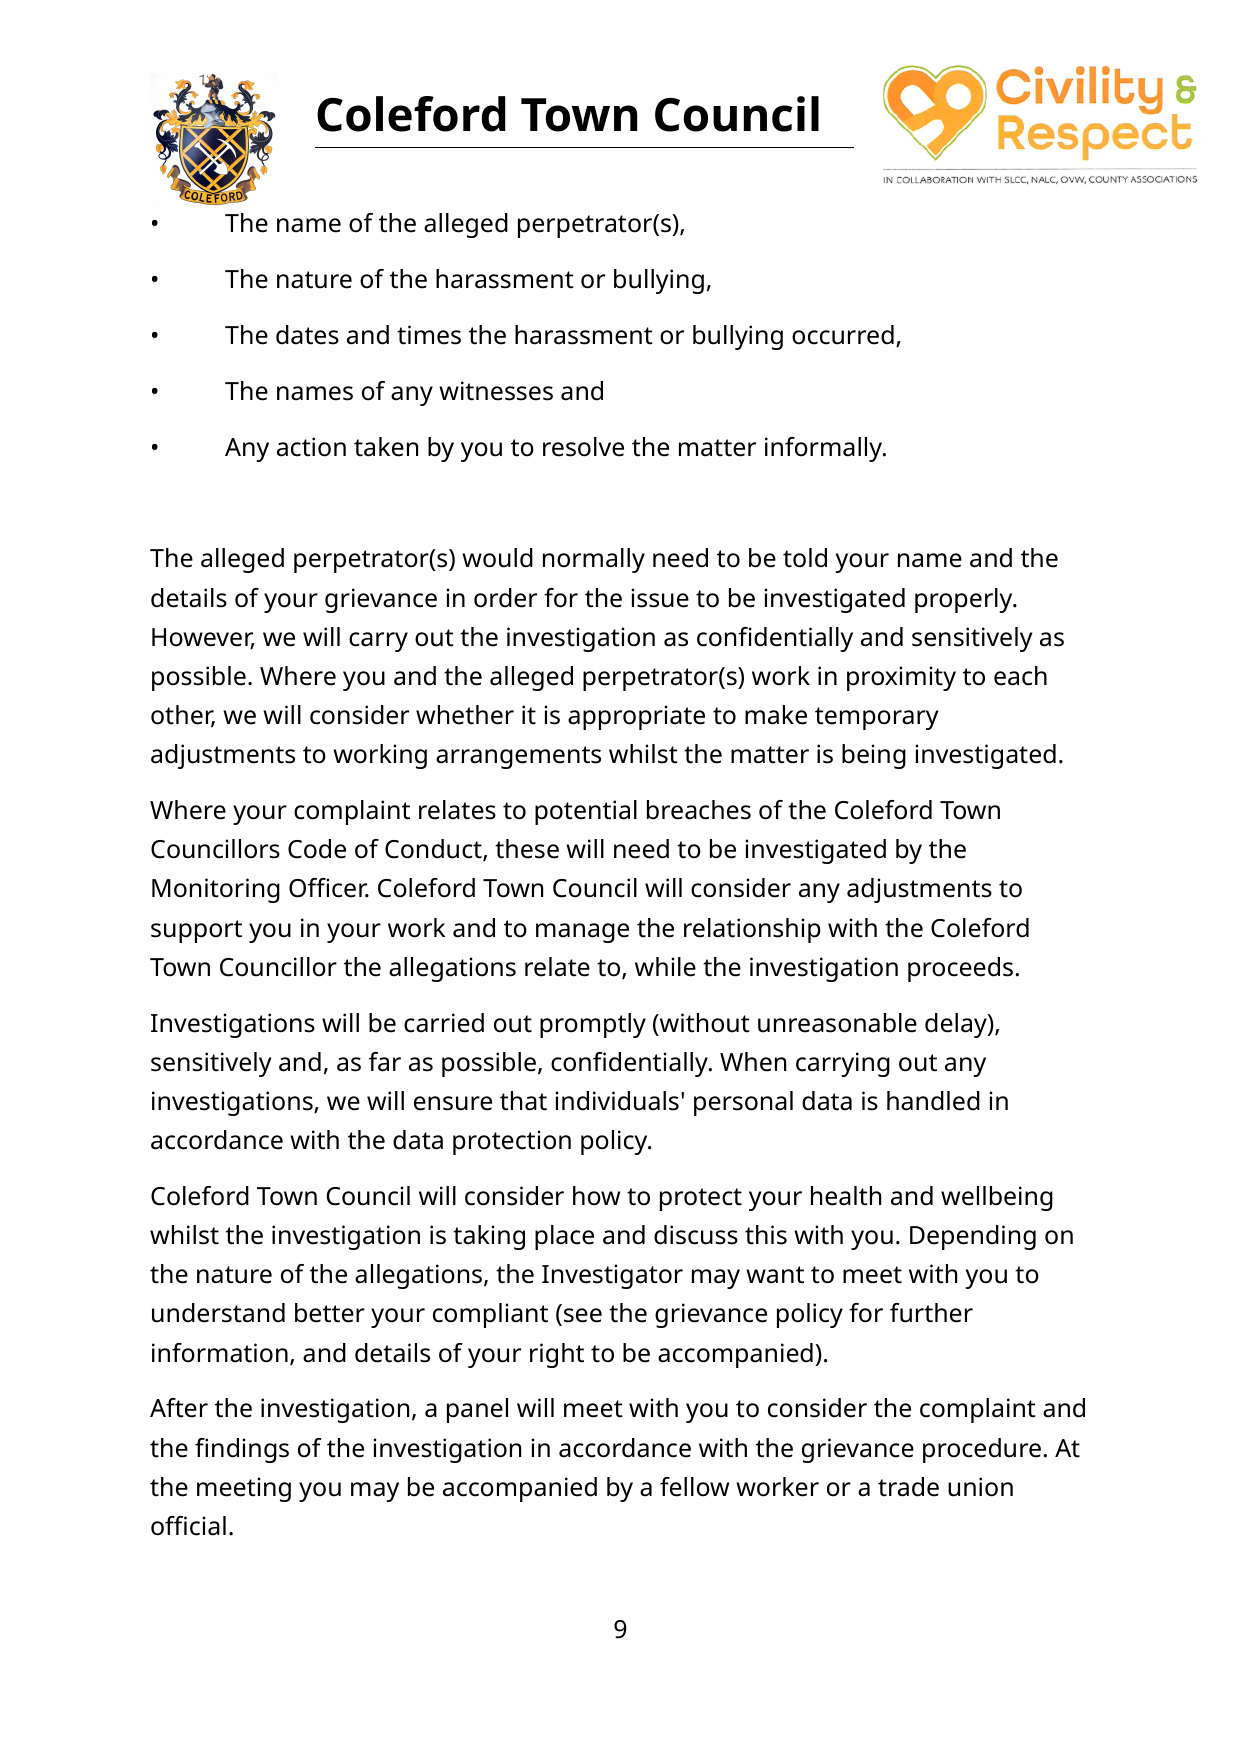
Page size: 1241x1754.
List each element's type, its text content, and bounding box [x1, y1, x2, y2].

text Investigations will be carried out promptly (without unreasonable delay), sensitively and, as far as possible, confidentially. When carrying out any investigations, we will ensure that individuals' personal data is handled in accordance with the data protection policy. [150, 1005, 1090, 1157]
text Where your complaint relates to potential breaches of the Coleford Town Councillors Code of Conduct, these will need to be investigated by the Monitoring Officer. Coleford Town Council will consider any adjustments to support you in your work and to manage the relationship with the Coleford Town Councillor the allegations relate to, while the investigation proceeds. [150, 793, 1090, 983]
text • The name of the alleged perpetrator(s), [150, 206, 1090, 240]
text After the investigation, a panel will meet with you to consider the complaint and the findings of the investigation in accordance with the grievance procedure. At the meeting you may be accompanied by a fellow worker or a trade union official. [150, 1391, 1090, 1543]
text • The nature of the harassment or bullying, [150, 262, 1090, 296]
text • The dates and times the harassment or bullying occurred, [150, 318, 1090, 352]
picture [150, 73, 279, 206]
text The alleged perpetrator(s) would normally need to be told your name and the details of your grievance in order for the issue to be investigated properly. However, we will carry out the investigation as confidentially and sensitively as possible. Where you and the alleged perpetrator(s) work in proximity to each other, we will consider whether it is appropriate to make temporary adjustments to working arrangements whilst the matter is being investigated. [150, 541, 1090, 771]
text Coleford Town Council will consider how to protect your health and wellbeing whilst the investigation is taking place and discuss this with you. Depending on the nature of the allegations, the Investigator may want to meet with you to understand better your compliant (see the grievance policy for further information, and details of your right to be accompanied). [150, 1178, 1090, 1369]
text • The names of any witnesses and [150, 373, 1090, 408]
text • Any action taken by you to resolve the matter informally. [150, 429, 1090, 463]
picture [854, 48, 1220, 195]
